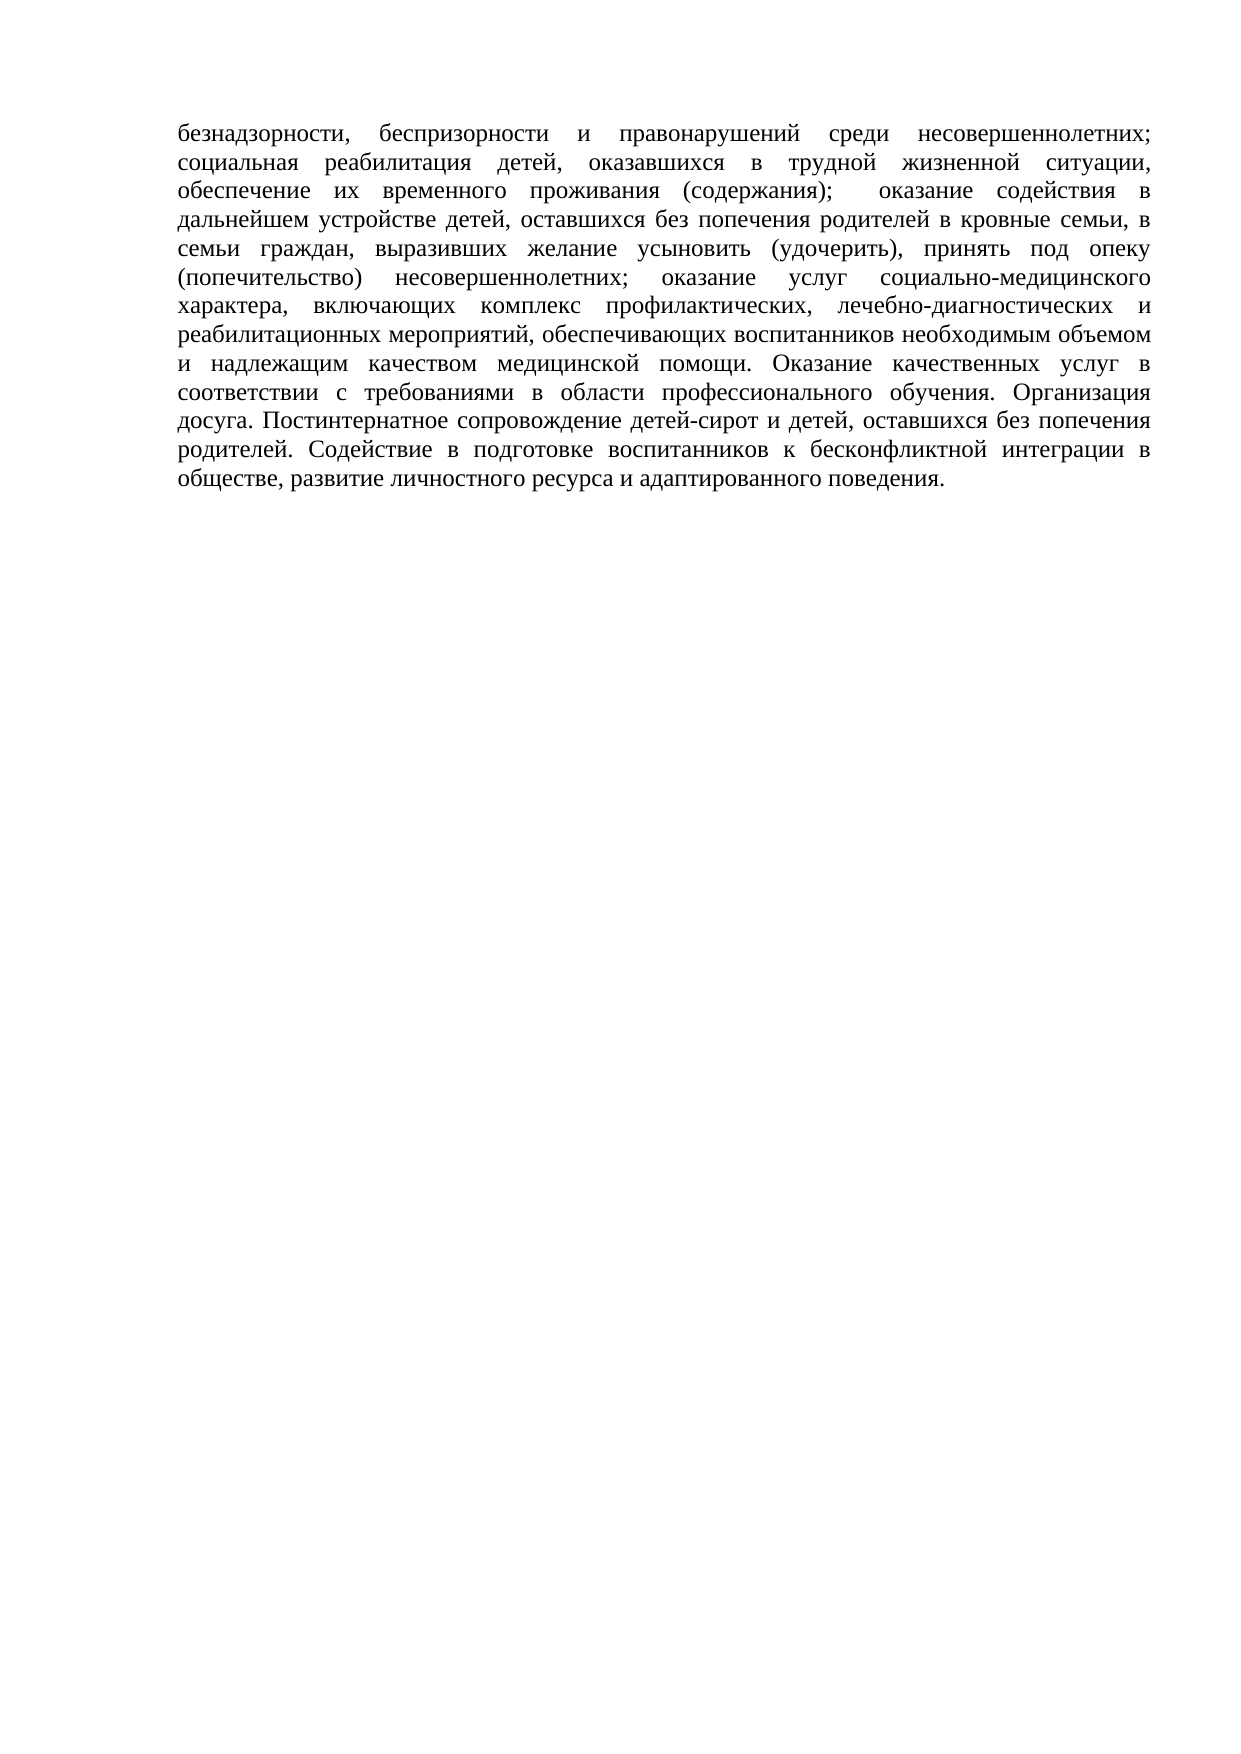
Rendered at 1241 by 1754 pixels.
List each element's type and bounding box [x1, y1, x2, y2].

text [177, 118, 1152, 492]
